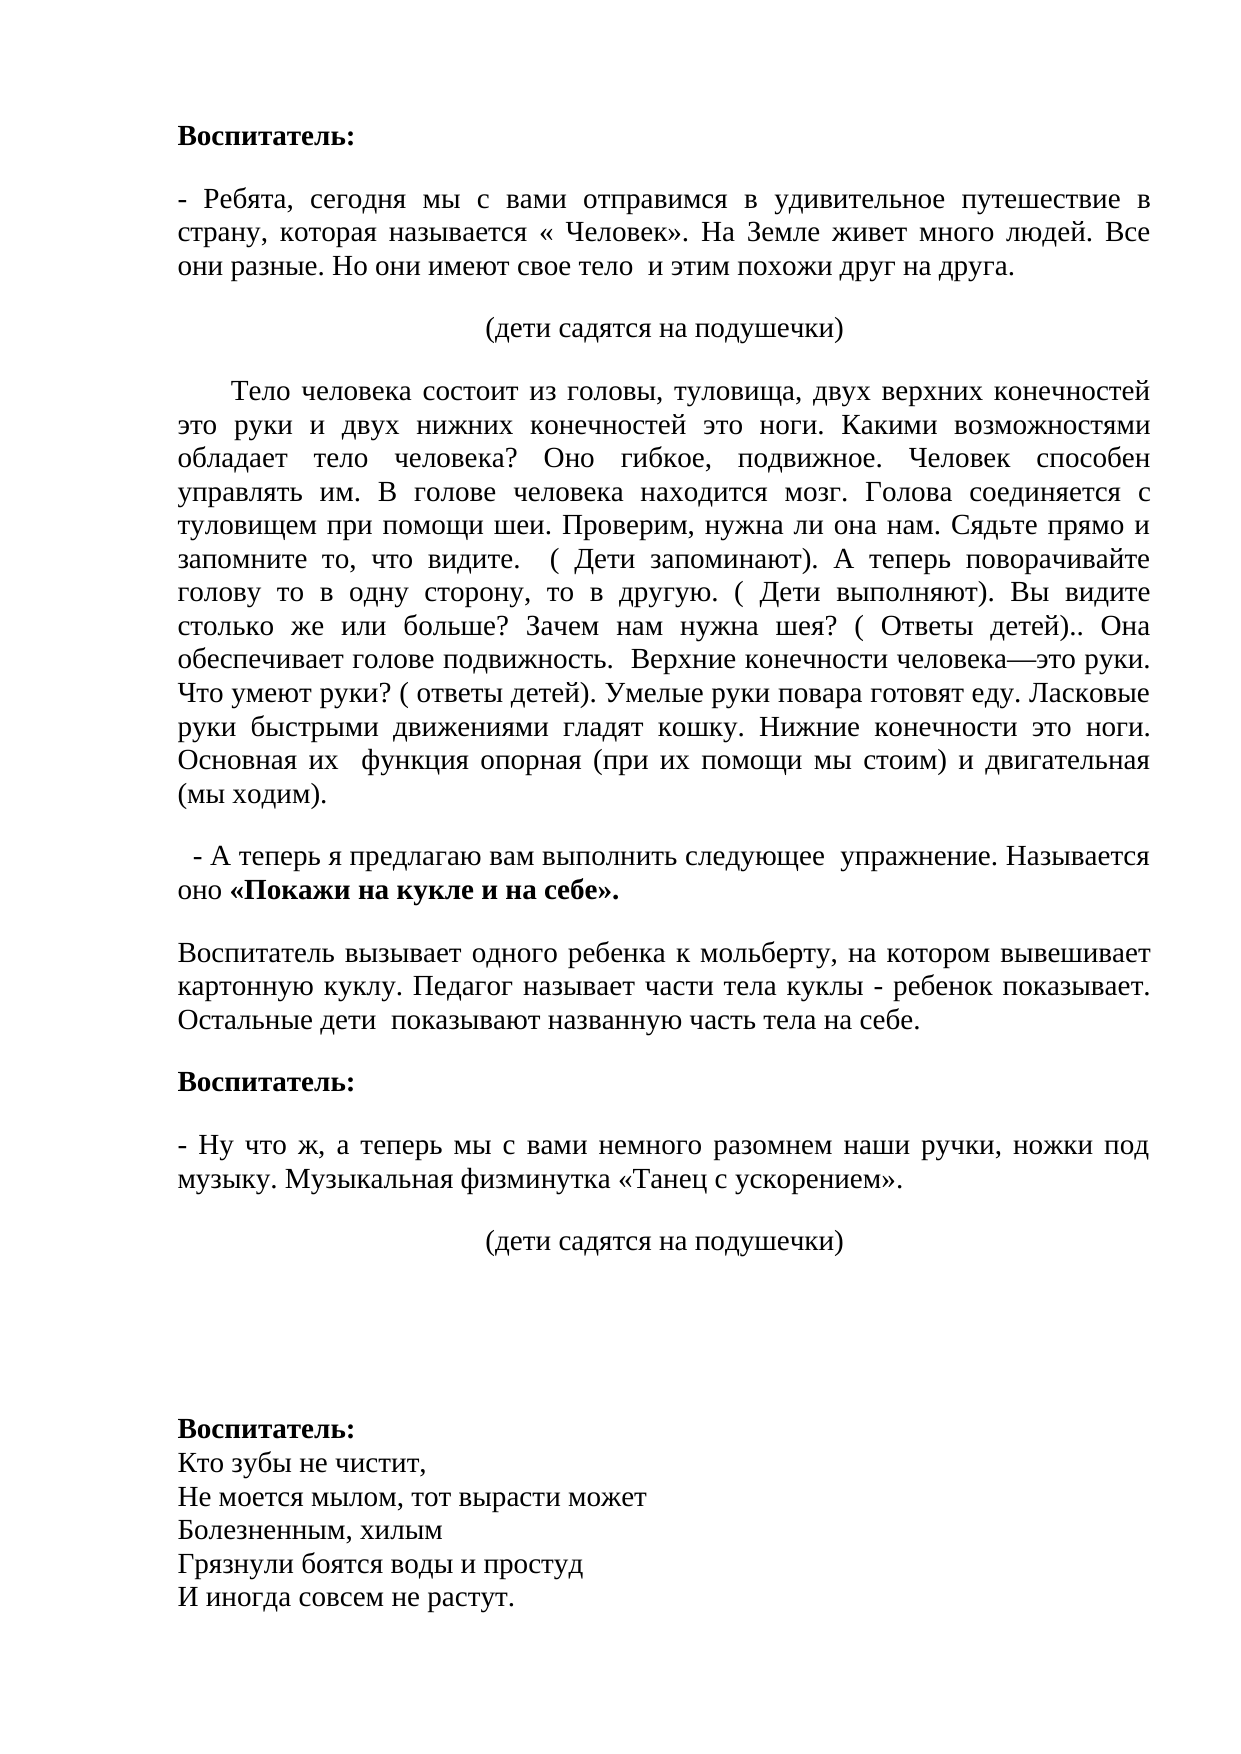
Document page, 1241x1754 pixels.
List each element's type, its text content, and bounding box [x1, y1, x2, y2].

text Грязнули боятся воды и простуд [177, 1546, 1152, 1579]
text Воспитатель вызывает одного ребенка к мольберту, на котором вывешивает картонную куклу. Педагог называет части тела куклы - ребенок показывает. Остальные дети показывают названную часть тела на себе. [177, 935, 1152, 1035]
text Воспитатель: [177, 118, 1152, 152]
text Болезненным, хилым [177, 1512, 1152, 1546]
text Воспитатель: [177, 1064, 1152, 1098]
text - Ребята, сегодня мы с вами отправимся в удивительное путешествие в страну, которая называется « Человек». На Земле живет много людей. Все они разные. Но они имеют свое тело и этим похожи друг на друга. [177, 181, 1152, 281]
text Воспитатель: [177, 1412, 1152, 1445]
text (дети садятся на подушечки) [177, 311, 1152, 344]
text И иногда совсем не растут. [177, 1579, 1152, 1613]
text - Ну что ж, а теперь мы с вами немного разомнем наши ручки, ножки под музыку. Музыкальная физминутка «Танец с ускорением». [177, 1127, 1152, 1194]
text Не моется мылом, тот вырасти может [177, 1479, 1152, 1512]
text - А теперь я предлагаю вам выполнить следующее упражнение. Называется оно «Покажи на кукле и на себе». [177, 838, 1152, 906]
text Кто зубы не чистит, [177, 1445, 1152, 1479]
text (дети садятся на подушечки) [177, 1223, 1152, 1257]
text Тело человека состоит из головы, туловища, двух верхних конечностей это руки и двух нижних конечностей это ноги. Какими возможностями обладает тело человека? Оно гибкое, подвижное. Человек способен управлять им. В голове человека находится мозг. Голова соединяется с туловищем при помощи шеи. Проверим, нужна ли она нам. Сядьте прямо и запомните то, что видите. ( Дети запоминают). А теперь поворачивайте голову то в одну сторону, то в другую. ( Дети выполняют). Вы видите столько же или больше? Зачем нам нужна шея? ( Ответы детей).. Она обеспечивает голове подвижность. Верхние конечности человека—это руки. Что умеют руки? ( ответы детей). Умелые руки повара готовят еду. Ласковые руки быстрыми движениями гладят кошку. Нижние конечности это ноги. Основная их функция опорная (при их помощи мы стоим) и двигательная (мы ходим). [177, 373, 1152, 809]
